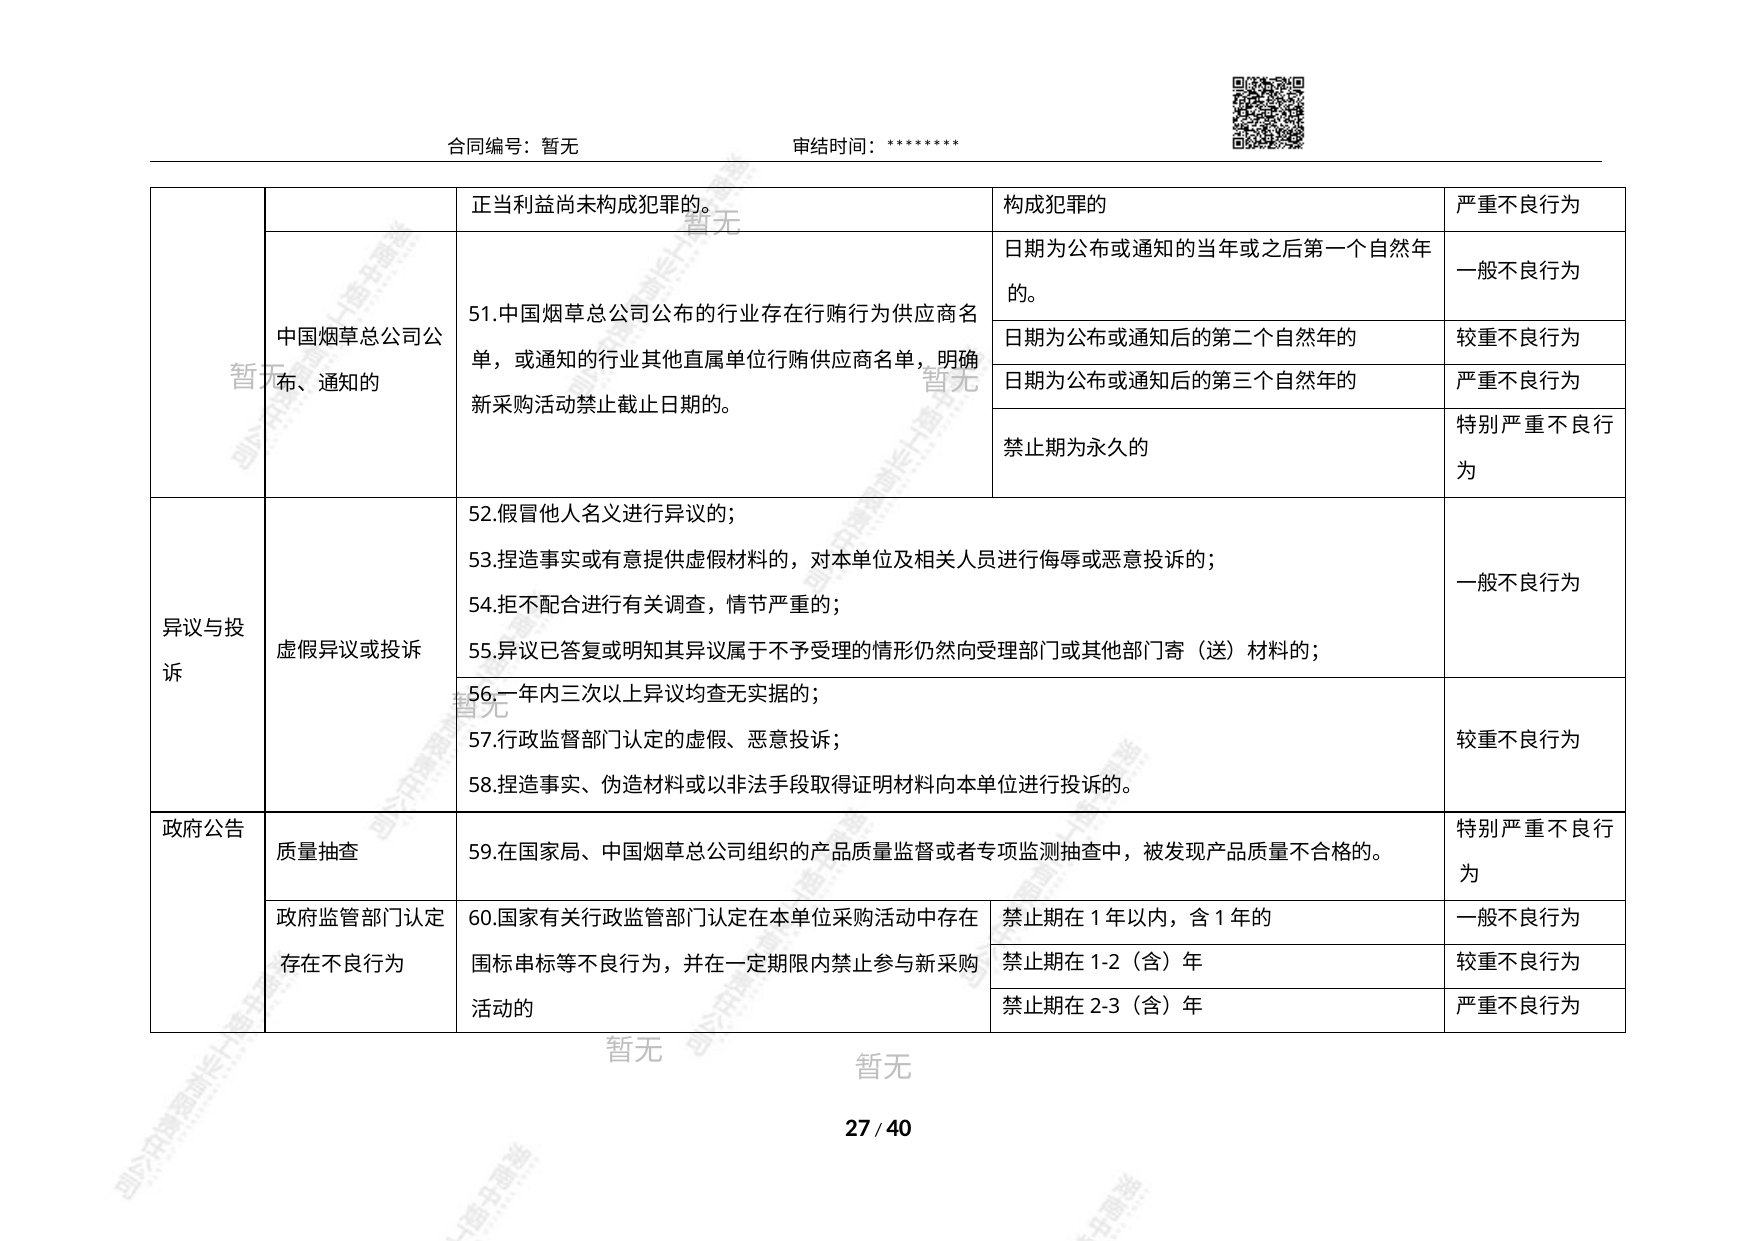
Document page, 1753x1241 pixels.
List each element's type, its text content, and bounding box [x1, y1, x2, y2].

table_cell 较重不良行为 [1445, 945, 1625, 988]
table_cell 一般不良行为 [1445, 232, 1625, 320]
table_cell 禁止期为永久的 [993, 409, 1444, 497]
table_cell 特别严重不良行为 [1445, 813, 1625, 900]
table_cell 56.一年内三次以上异议均查无实据的； 57.行政监督部门认定的虚假、恶意投诉； 58.捏造事实、伪造材料或以非法手段取得证明材料向本单位进行投诉的。 [457, 678, 1444, 811]
table_cell 60.国家有关行政监管部门认定在本单位采购活动中存在围标串标等不良行为，并在一定期限内禁止参与新采购活动的 [457, 901, 990, 1032]
table_cell 一般不良行为 [1445, 498, 1625, 677]
picture [1230, 75, 1309, 154]
table_cell 虚假异议或投诉 [266, 498, 456, 811]
table_cell 中国烟草总公司公布、通知的 [266, 232, 456, 497]
table_cell 59.在国家局、中国烟草总公司组织的产品质量监督或者专项监测抽查中，被发现产品质量不合格的。 [457, 813, 1444, 900]
table_cell 日期为公布或通知后的第三个自然年的 [993, 365, 1444, 407]
table_cell 一般不良行为 [1445, 901, 1625, 944]
table_cell 政府公告 [151, 813, 264, 1032]
table_cell 日期为公布或通知的当年或之后第一个自然年的。 [993, 232, 1444, 320]
picture [151, 188, 264, 497]
table_cell 日期为公布或通知后的第二个自然年的 [993, 321, 1444, 364]
table_cell 异议与投诉 [151, 498, 264, 811]
table_cell 禁止期在1年以内，含1年的 [991, 901, 1444, 944]
table_cell 较重不良行为 [1445, 678, 1625, 811]
picture [266, 188, 456, 231]
table_cell 严重不良行为 [1445, 188, 1625, 231]
table_cell 51.中国烟草总公司公布的行业存在行贿行为供应商名单，或通知的行业其他直属单位行贿供应商名单，明确新采购活动禁止截止日期的。 [457, 232, 992, 497]
picture [726, 1033, 1201, 1241]
table_cell 严重不良行为 [1445, 989, 1625, 1032]
table_cell 50.向招标代理机构工作人员、评委行贿或者提供其他不正当利益尚未构成犯罪的。 [457, 188, 992, 231]
picture [101, 138, 1201, 1241]
table_cell 特别严重不良行为 [1445, 409, 1625, 497]
table_cell 构成犯罪的 [993, 188, 1444, 231]
table_cell 52.假冒他人名义进行异议的； 53.捏造事实或有意提供虚假材料的，对本单位及相关人员进行侮辱或恶意投诉的； 54.拒不配合进行有关调查，情节严重的； 55.异议已答复或明知其异议属于不予受理的情形仍然向受理部门或其他部门寄（送）材料的； [457, 498, 1444, 677]
table_cell 禁止期在2-3（含）年 [991, 989, 1444, 1032]
table_cell 质量抽查 [266, 813, 456, 900]
table_cell 严重不良行为 [1445, 365, 1625, 407]
table_cell 政府监管部门认定存在不良行为 [266, 901, 456, 1032]
table_cell 较重不良行为 [1445, 321, 1625, 364]
table_cell 禁止期在1-2（含）年 [991, 945, 1444, 988]
